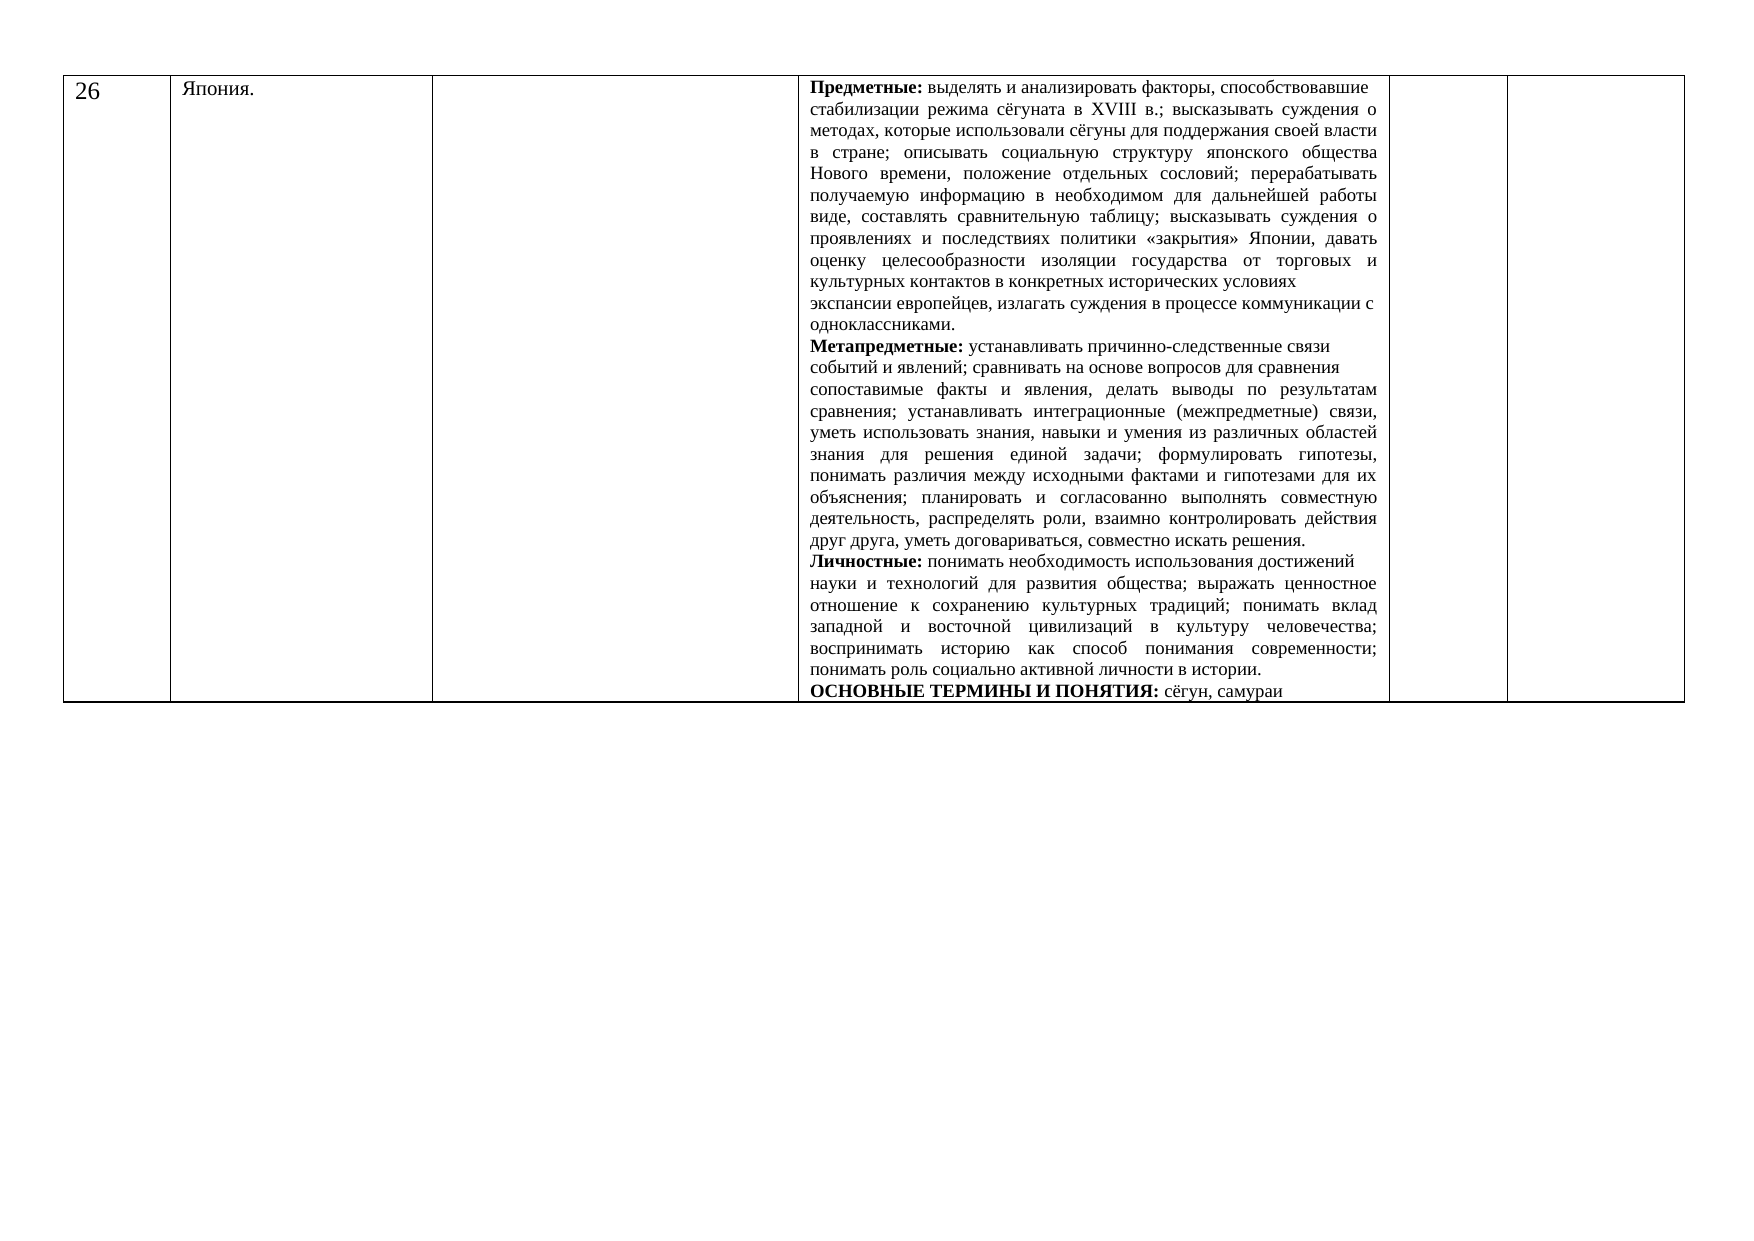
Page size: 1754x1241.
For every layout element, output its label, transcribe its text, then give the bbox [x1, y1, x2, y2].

table_cell [1508, 76, 1684, 701]
table_cell [1390, 76, 1507, 701]
table_cell Япония. [171, 76, 432, 701]
table_cell 26 [64, 76, 170, 701]
table_cell [433, 76, 798, 701]
table_cell Предметные: выделять и анализировать факторы, способствовавшие стабилизации режима сёгуната в XVIII в.; высказывать суждения о методах, которые использовали сёгуны для поддержания своей власти в стране; описывать социальную структуру японского общества Нового времени, положение отдельных сословий; перерабатывать получаемую информацию в необходимом для дальнейшей работы виде, составлять сравнительную таблицу; высказывать суждения о проявлениях и последствиях политики «закрытия» Японии, давать оценку целесообразности изоляции государства от торговых и культурных контактов в конкретных исторических условиях экспансии европейцев, излагать суждения в процессе коммуникации с одноклассниками. Метапредметные: устанавливать причинно-следственные связи событий и явлений; сравнивать на основе вопросов для сравнения сопоставимые факты и явления, делать выводы по результатам сравнения; устанавливать интеграционные (межпредметные) связи, уметь использовать знания, навыки и умения из различных областей знания для решения единой задачи; формулировать гипотезы, понимать различия между исходными фактами и гипотезами для их объяснения; планировать и согласованно выполнять совместную деятельность, распределять роли, взаимно контролировать действия друг друга, уметь договариваться, совместно искать решения. Личностные: понимать необходимость использования достижений науки и технологий для развития общества; выражать ценностное отношение к сохранению культурных традиций; понимать вклад западной и восточной цивилизаций в культуру человечества; воспринимать историю как способ понимания современности; понимать роль социально активной личности в истории. ОСНОВНЫЕ ТЕРМИНЫ И ПОНЯТИЯ: сёгун, самураи [799, 76, 1389, 701]
